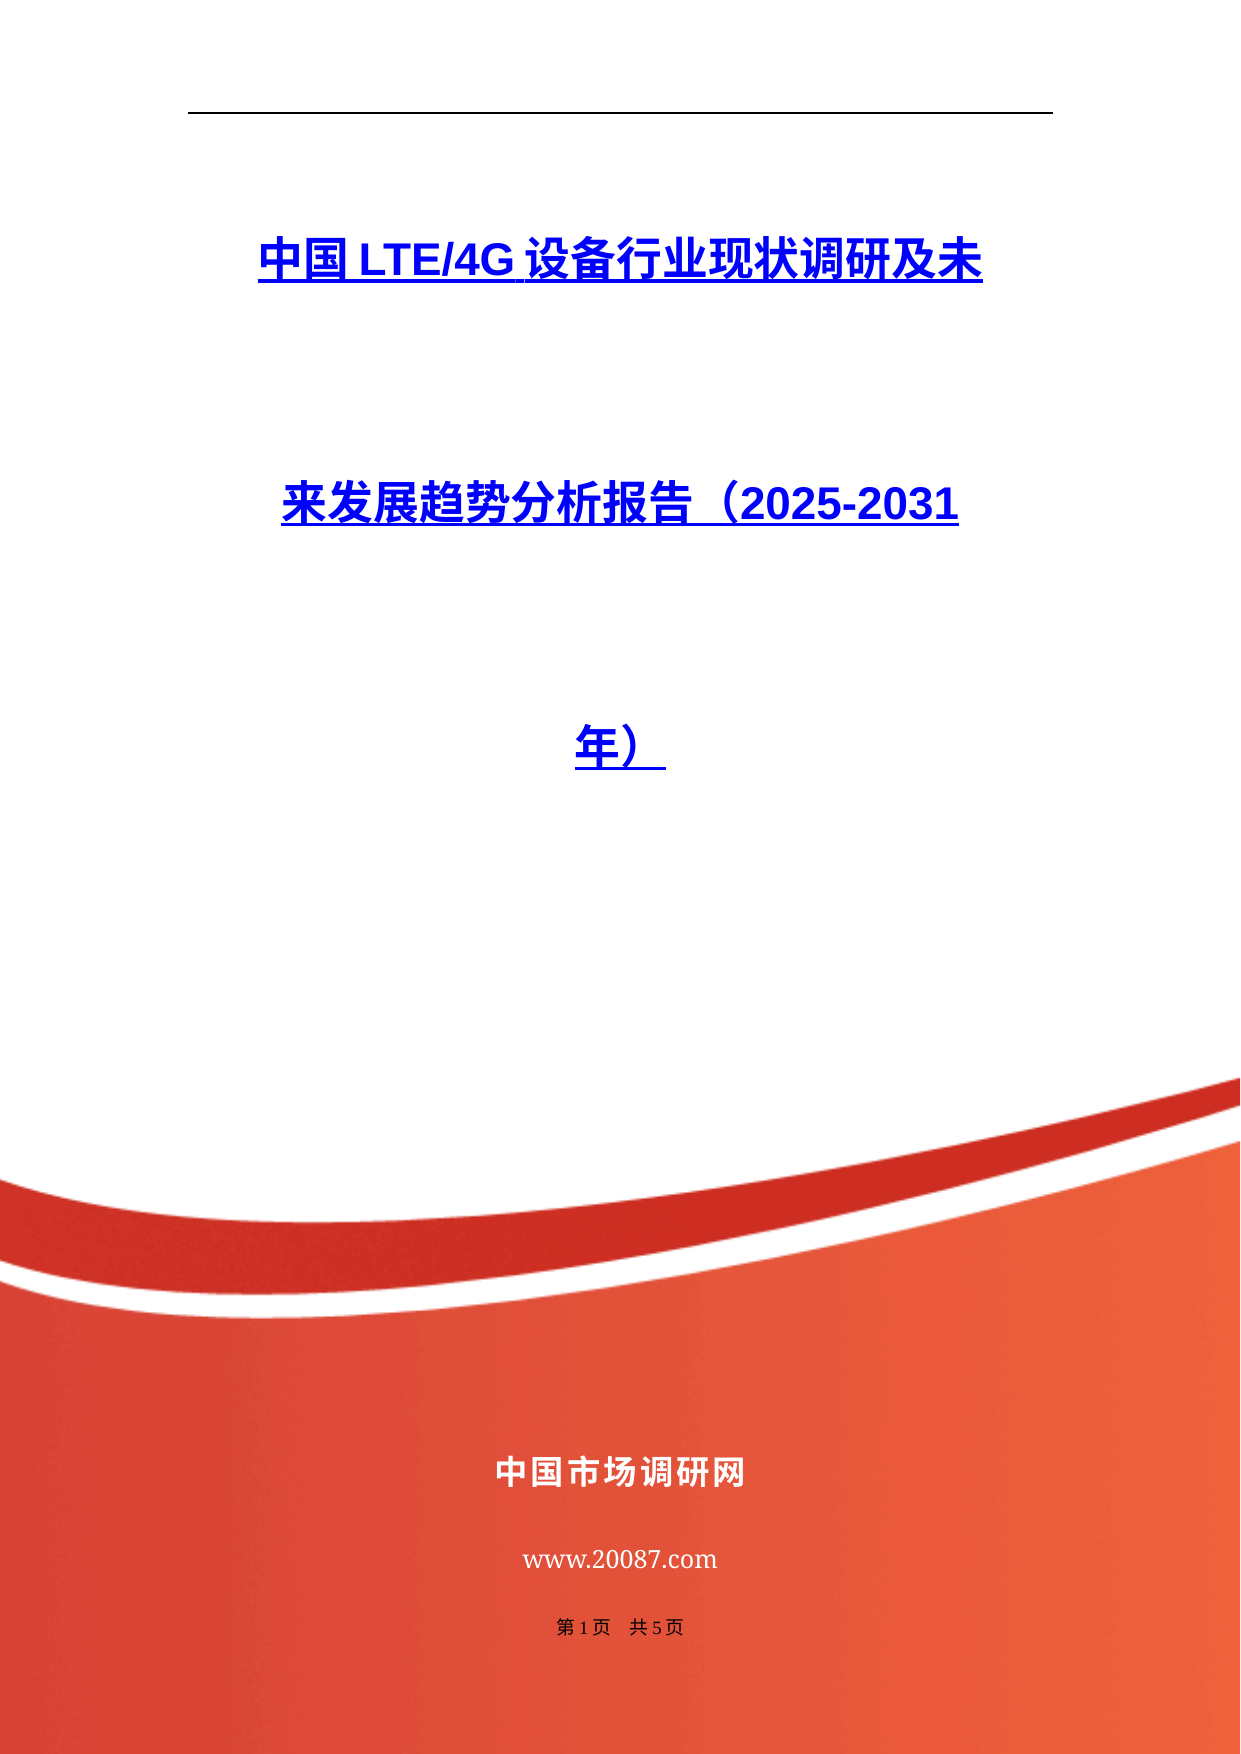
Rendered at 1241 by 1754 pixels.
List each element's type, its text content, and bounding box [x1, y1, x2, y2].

text www.20087.com [187, 1526, 1053, 1591]
table_header 中国LTE/4G设备行业现状调研及未来发展趋势分析报告（2025-2031年） [188, 207, 1053, 871]
picture [0, 1006, 1241, 1754]
subtitle 中国市场调研网 [187, 1437, 1053, 1502]
